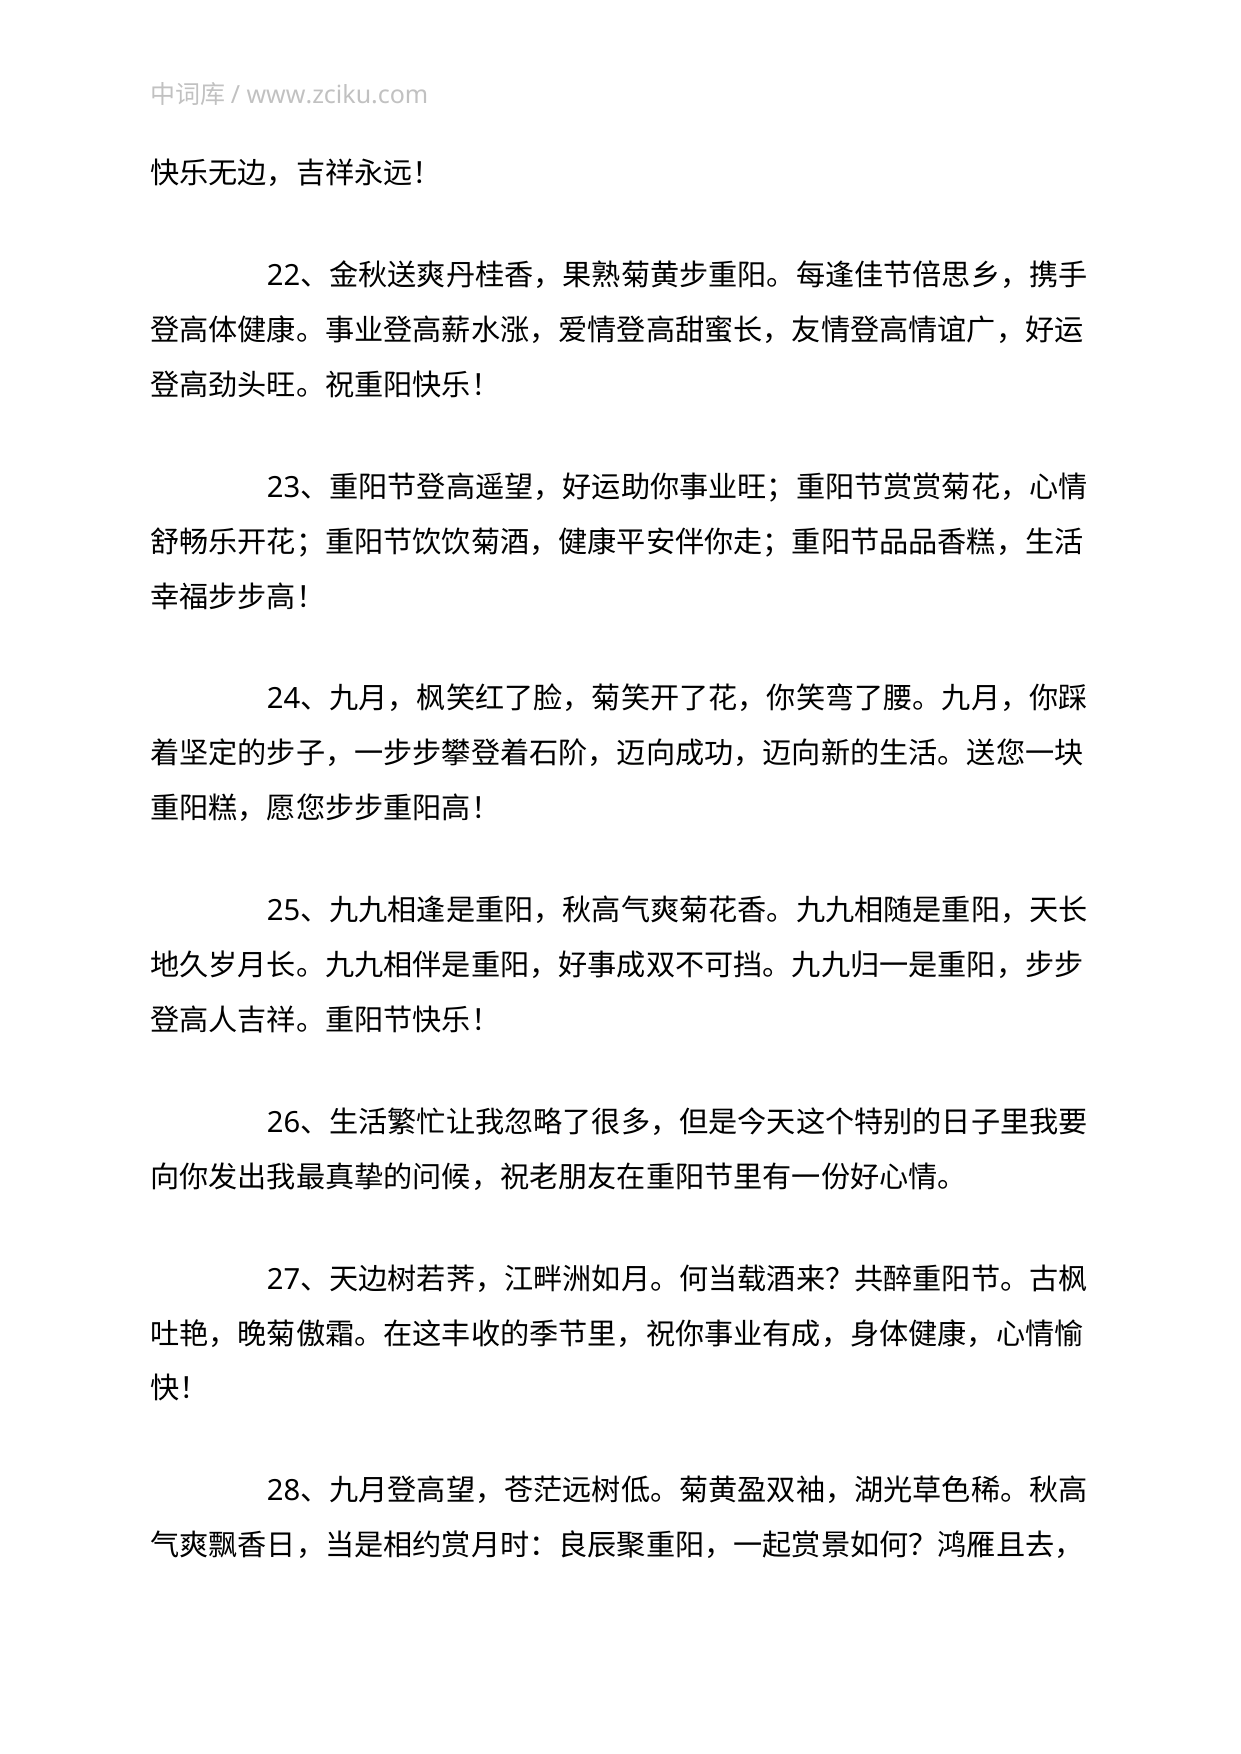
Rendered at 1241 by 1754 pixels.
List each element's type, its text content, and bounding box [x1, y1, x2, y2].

text 27、天边树若荠，江畔洲如月。何当载酒来？共醉重阳节。古枫吐艳，晚菊傲霜。在这丰收的季节里，祝你事业有成，身体健康，心情愉快！ [150, 1255, 1090, 1407]
text 25、九九相逢是重阳，秋高气爽菊花香。九九相随是重阳，天长地久岁月长。九九相伴是重阳，好事成双不可挡。九九归一是重阳，步步登高人吉祥。重阳节快乐！ [150, 887, 1090, 1039]
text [150, 1467, 1090, 1564]
text 26、生活繁忙让我忽略了很多，但是今天这个特别的日子里我要向你发出我最真挚的问候，祝老朋友在重阳节里有一份好心情。 [150, 1098, 1090, 1196]
text 23、重阳节登高遥望，好运助你事业旺；重阳节赏赏菊花，心情舒畅乐开花；重阳节饮饮菊酒，健康平安伴你走；重阳节品品香糕，生活幸福步步高！ [150, 463, 1090, 616]
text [150, 150, 1090, 192]
text 22、金秋送爽丹桂香，果熟菊黄步重阳。每逢佳节倍思乡，携手登高体健康。事业登高薪水涨，爱情登高甜蜜长，友情登高情谊广，好运登高劲头旺。祝重阳快乐！ [150, 252, 1090, 404]
text 24、九月，枫笑红了脸，菊笑开了花，你笑弯了腰。九月，你踩着坚定的步子，一步步攀登着石阶，迈向成功，迈向新的生活。送您一块重阳糕，愿您步步重阳高！ [150, 675, 1090, 827]
